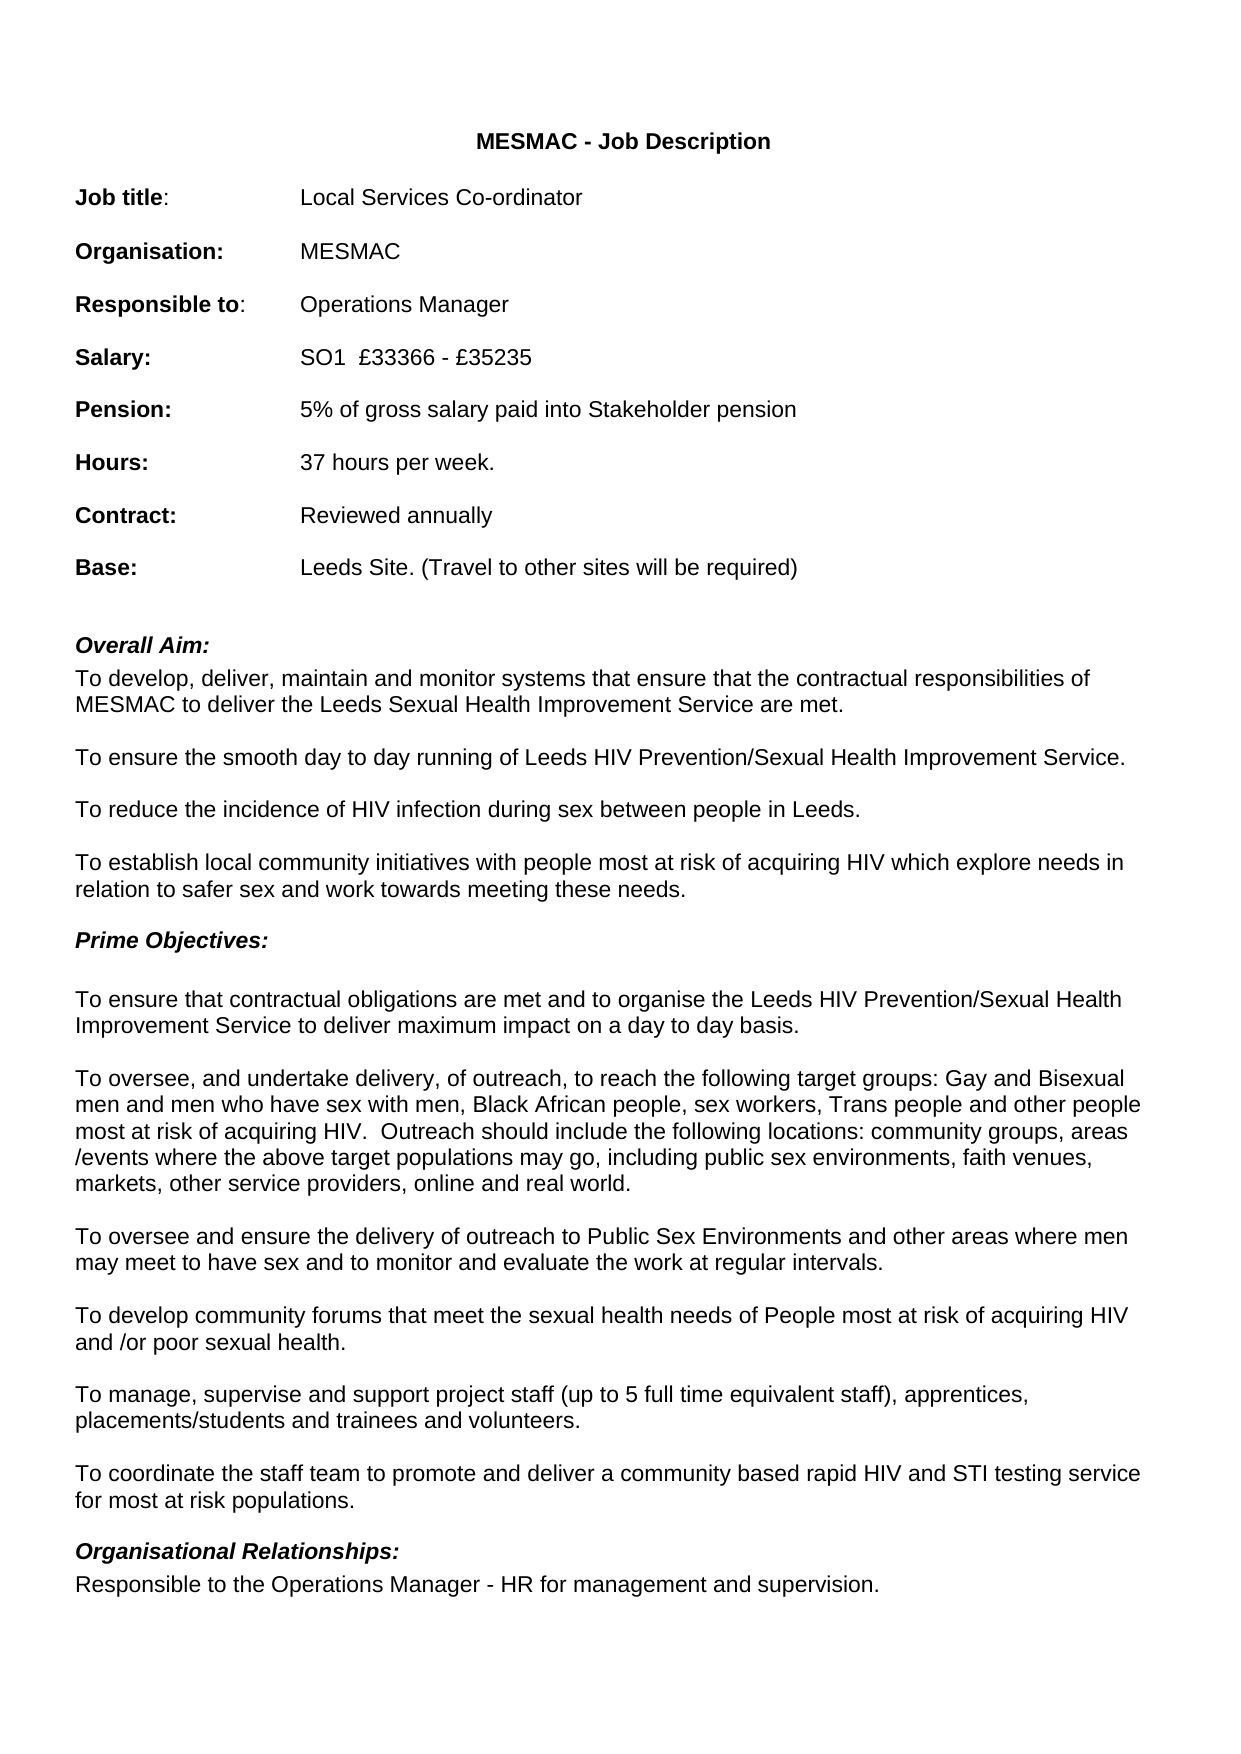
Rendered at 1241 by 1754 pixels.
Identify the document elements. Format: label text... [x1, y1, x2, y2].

text To establish local community initiatives with people most at risk of acquiring HIV which explore needs in relation to safer sex and work towards meeting these needs. [75, 849, 1165, 902]
text Responsible to: Operations Manager [75, 291, 1165, 317]
text Responsible to the Operations Manager - HR for management and supervision. [75, 1571, 1165, 1597]
text Hours: 37 hours per week. [75, 449, 1165, 475]
text To oversee and ensure the delivery of outreach to Public Sex Environments and other areas where men may meet to have sex and to monitor and evaluate the work at regular intervals. [75, 1223, 1165, 1276]
text To oversee, and undertake delivery, of outreach, to reach the following target groups: Gay and Bisexual men and men who have sex with men, Black African people, sex workers, Trans people and other people most at risk of acquiring HIV. Outreach should include the following locations: community groups, areas /events where the above target populations may go, including public sex environments, faith venues, markets, other service providers, online and real world. [75, 1065, 1165, 1197]
text Overall Aim: [75, 632, 1165, 658]
text Prime Objectives: [75, 927, 1165, 953]
text To coordinate the staff team to promote and deliver a community based rapid HIV and STI testing service for most at risk populations. [75, 1460, 1165, 1513]
text To manage, supervise and support project staff (up to 5 full time equivalent staff), apprentices, placements/students and trainees and volunteers. [75, 1381, 1165, 1434]
text Job title: Local Services Co-ordinator [75, 184, 1165, 210]
subtitle MESMAC - Job Description [225, 128, 1165, 154]
text To develop, deliver, maintain and monitor systems that ensure that the contractual responsibilities of MESMAC to deliver the Leeds Sexual Health Improvement Service are met. [75, 665, 1165, 717]
text To ensure that contractual obligations are met and to organise the Leeds HIV Prevention/Sexual Health Improvement Service to deliver maximum impact on a day to day basis. [75, 986, 1165, 1038]
text To develop community forums that meet the sexual health needs of People most at risk of acquiring HIV and /or poor sexual health. [75, 1302, 1165, 1355]
text To reduce the incidence of HIV infection during sex between people in Leeds. [75, 796, 1165, 823]
text Organisation: MESMAC [75, 238, 1165, 264]
text Organisational Relationships: [75, 1538, 1165, 1564]
text Salary: SO1 £33366 - £35235 [75, 343, 1165, 370]
text Contract: Reviewed annually [75, 502, 1165, 528]
text To ensure the smooth day to day running of Leeds HIV Prevention/Sexual Health Improvement Service. [75, 744, 1165, 770]
text Base: Leeds Site. (Travel to other sites will be required) [75, 554, 1165, 581]
text Pension: 5% of gross salary paid into Stakeholder pension [75, 396, 1165, 423]
